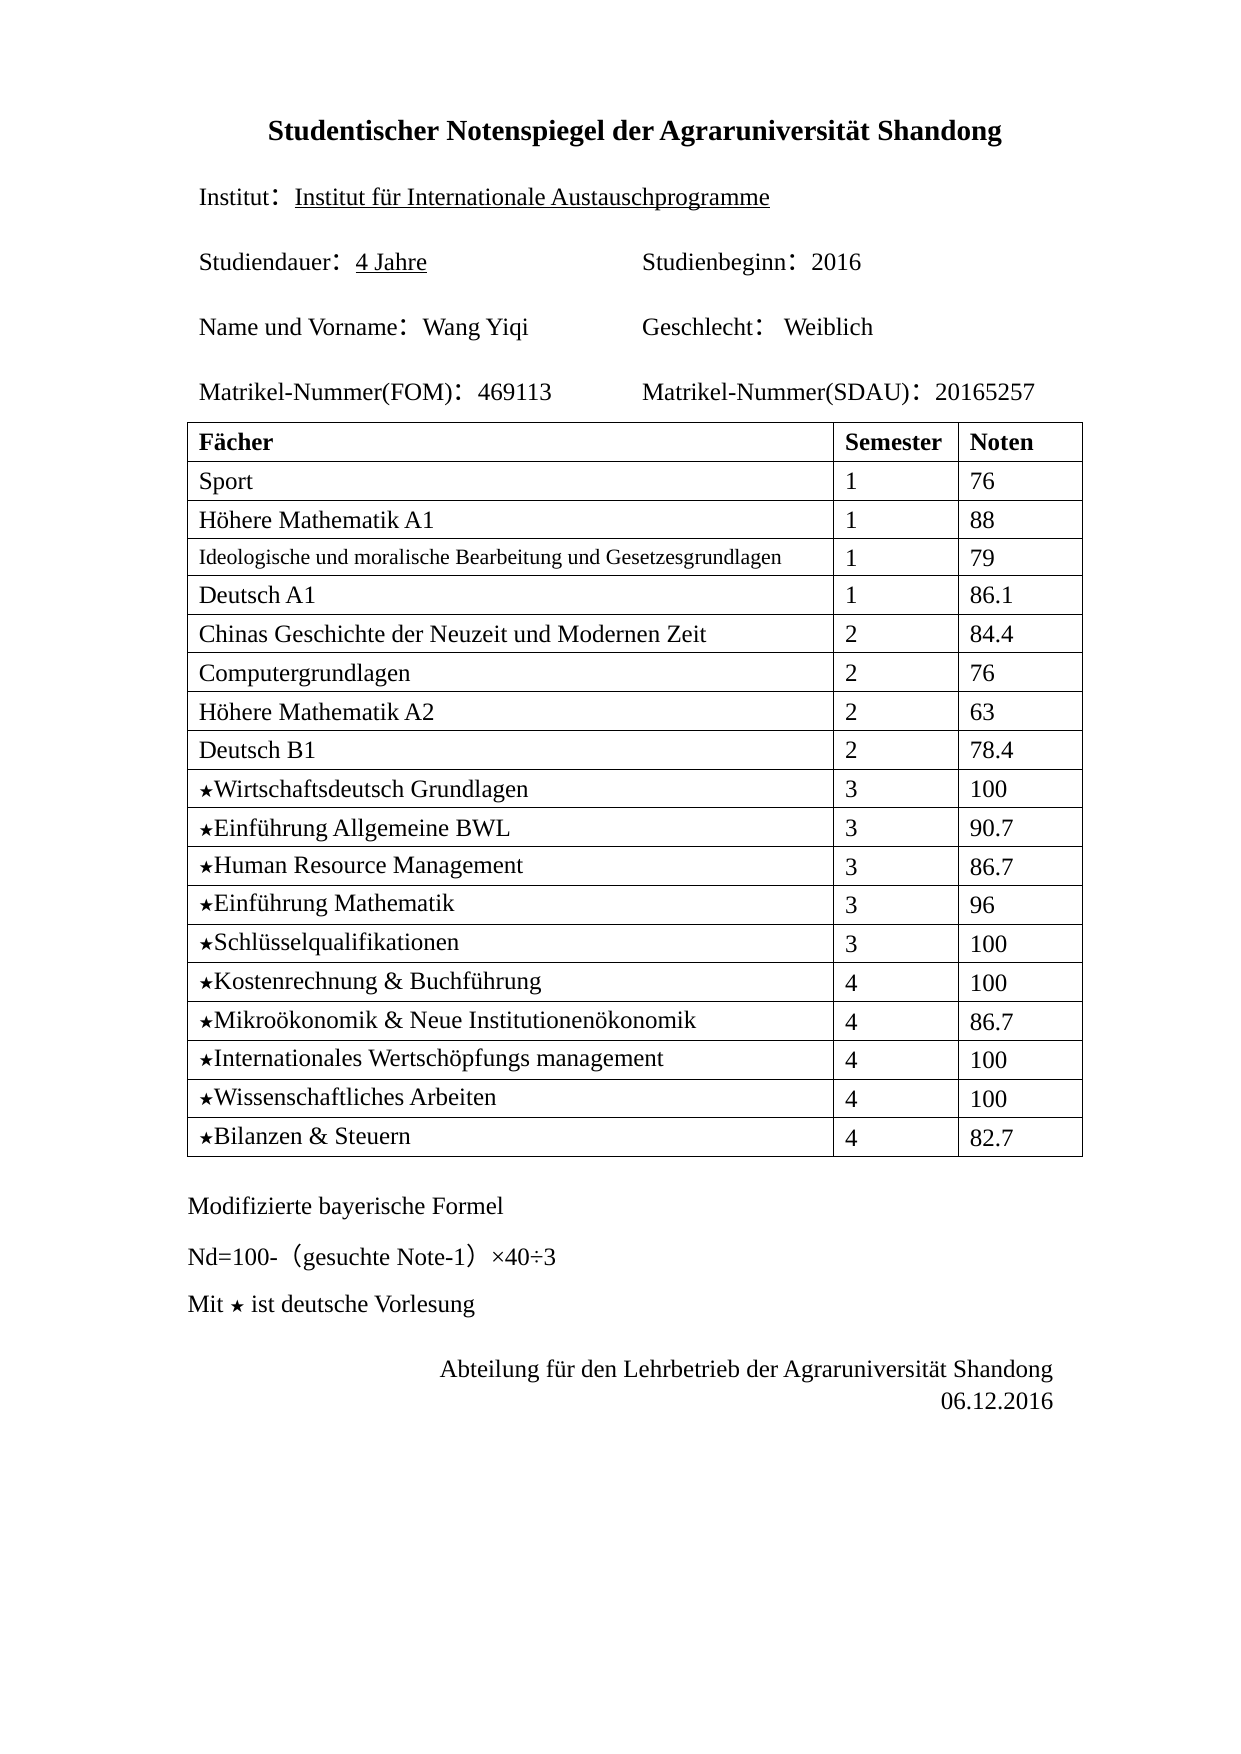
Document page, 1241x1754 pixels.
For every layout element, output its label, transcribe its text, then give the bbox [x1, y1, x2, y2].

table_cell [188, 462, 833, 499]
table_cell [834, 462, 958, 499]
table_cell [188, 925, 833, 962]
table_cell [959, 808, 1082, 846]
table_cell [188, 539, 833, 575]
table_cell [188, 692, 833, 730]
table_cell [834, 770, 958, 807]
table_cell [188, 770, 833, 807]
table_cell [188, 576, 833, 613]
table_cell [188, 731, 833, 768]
text Mit ★ ist deutsche Vorlesung [187, 1287, 1053, 1319]
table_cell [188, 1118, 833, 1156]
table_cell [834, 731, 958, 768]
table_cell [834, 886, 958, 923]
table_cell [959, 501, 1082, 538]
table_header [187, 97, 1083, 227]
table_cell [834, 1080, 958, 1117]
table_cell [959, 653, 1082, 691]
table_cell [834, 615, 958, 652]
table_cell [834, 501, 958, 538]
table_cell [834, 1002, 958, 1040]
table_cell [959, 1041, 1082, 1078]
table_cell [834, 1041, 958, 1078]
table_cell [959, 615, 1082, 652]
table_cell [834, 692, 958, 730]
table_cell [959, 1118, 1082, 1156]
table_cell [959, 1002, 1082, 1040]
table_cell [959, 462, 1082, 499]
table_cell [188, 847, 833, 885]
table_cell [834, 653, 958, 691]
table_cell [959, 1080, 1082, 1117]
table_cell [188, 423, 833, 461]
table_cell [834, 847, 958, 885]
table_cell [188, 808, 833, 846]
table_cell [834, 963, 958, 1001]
text Modifizierte bayerische Formel [187, 1189, 1053, 1222]
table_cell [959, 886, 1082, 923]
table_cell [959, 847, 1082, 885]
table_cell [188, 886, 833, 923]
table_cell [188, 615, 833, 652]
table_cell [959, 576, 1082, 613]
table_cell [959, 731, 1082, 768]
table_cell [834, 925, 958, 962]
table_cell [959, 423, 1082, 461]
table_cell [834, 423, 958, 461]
text Abteilung für den Lehrbetrieb der Agraruniversität Shandong [395, 1352, 1053, 1384]
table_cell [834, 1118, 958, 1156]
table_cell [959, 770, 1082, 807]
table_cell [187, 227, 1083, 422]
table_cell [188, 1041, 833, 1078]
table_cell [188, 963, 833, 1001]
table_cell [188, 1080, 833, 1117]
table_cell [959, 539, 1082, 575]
text 06.12.2016 [187, 1384, 1053, 1417]
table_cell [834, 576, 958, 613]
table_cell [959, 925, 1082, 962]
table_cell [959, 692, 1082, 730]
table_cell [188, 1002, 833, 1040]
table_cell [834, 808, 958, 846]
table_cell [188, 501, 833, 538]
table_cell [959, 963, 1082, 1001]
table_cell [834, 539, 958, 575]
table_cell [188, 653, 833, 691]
text Nd=100-（gesuchte Note-1）×40÷3 [187, 1222, 1053, 1287]
